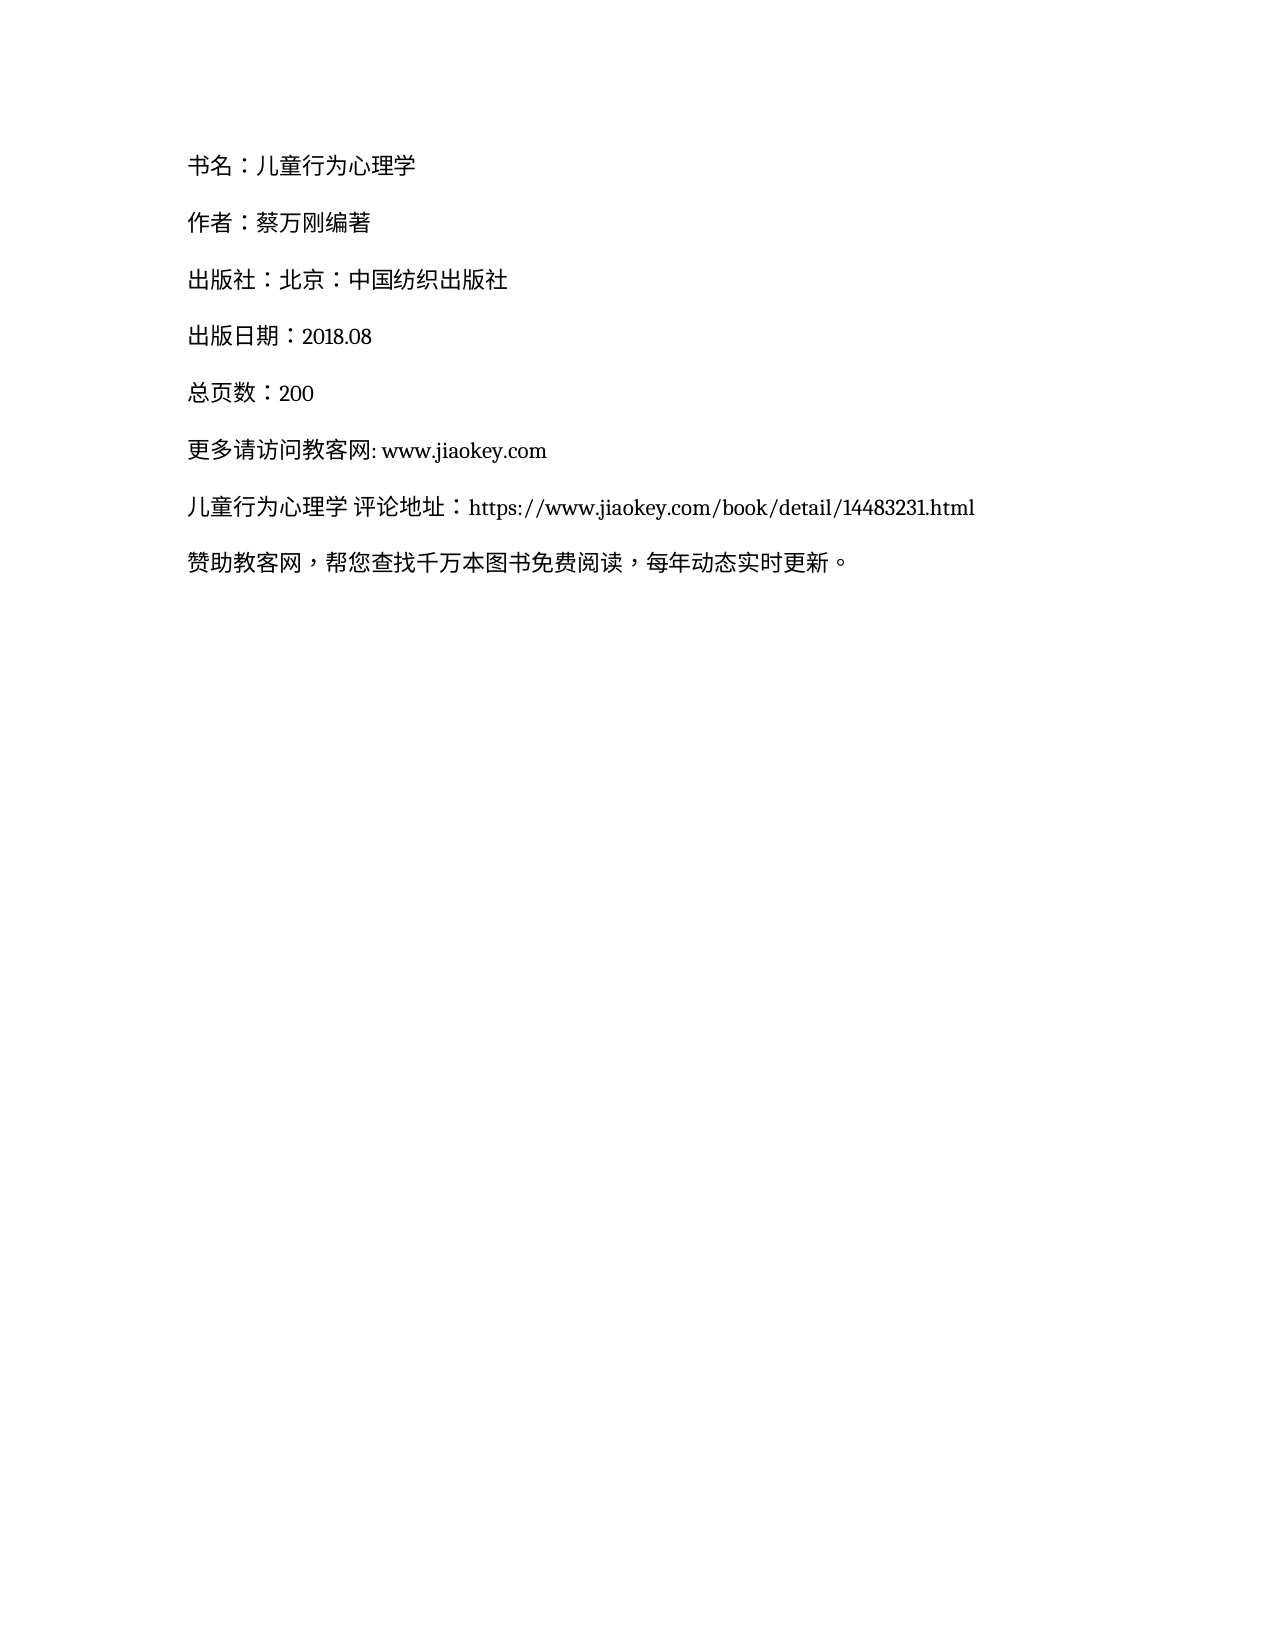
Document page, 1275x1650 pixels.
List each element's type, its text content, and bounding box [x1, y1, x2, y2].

text 作者：蔡万刚编著 [187, 207, 1087, 238]
text 书名：儿童行为心理学 [187, 150, 1087, 181]
text 更多请访问教客网: www.jiaokey.com [187, 434, 1087, 465]
text 总页数：200 [187, 377, 1087, 408]
text 出版日期：2018.08 [187, 320, 1087, 352]
text 赞助教客网，帮您查找千万本图书免费阅读，每年动态实时更新。 [187, 547, 1087, 579]
text 儿童行为心理学 评论地址：https://www.jiaokey.com/book/detail/14483231.html [187, 491, 1087, 522]
text 出版社：北京：中国纺织出版社 [187, 263, 1087, 295]
